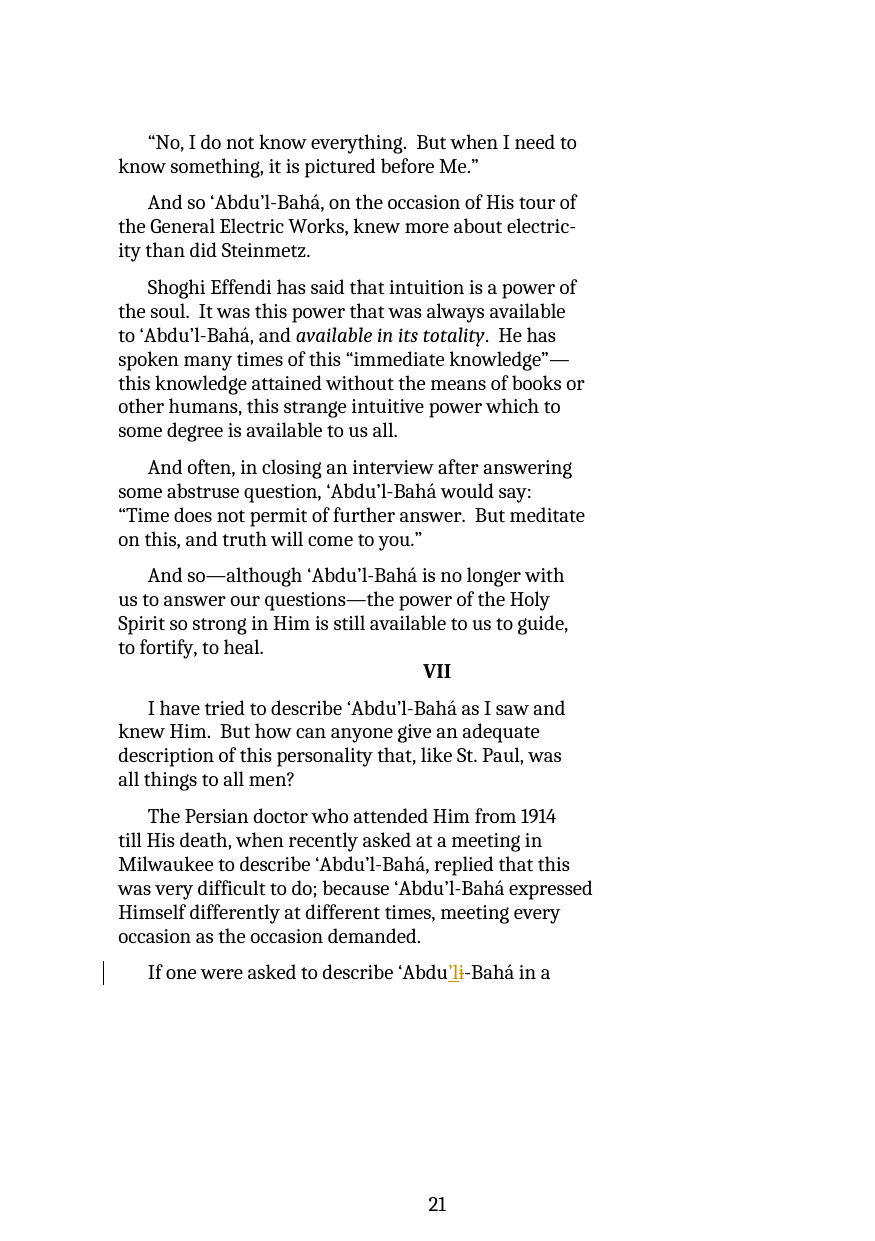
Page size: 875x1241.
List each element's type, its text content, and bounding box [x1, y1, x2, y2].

text Spirit so strong in Him is still available to us to guide, [118, 612, 756, 636]
text And so ‘Abdu’l-Bahá, on the occasion of His tour of [118, 191, 756, 215]
text “No, I do not know everything. But when I need to [118, 131, 756, 154]
text occasion as the occasion demanded. [118, 924, 756, 948]
text I have tried to describe ‘Abdu’l-Bahá as I saw and [118, 696, 756, 720]
text us to answer our questions—the power of the Holy [118, 588, 756, 612]
text was very difficult to do; because ‘Abdu’l-Bahá expressed [118, 876, 756, 900]
text And so—although ‘Abdu’l-Bahá is no longer with [118, 564, 756, 588]
text this knowledge attained without the means of books or [118, 371, 756, 395]
text all things to all men? [118, 768, 756, 792]
text the soul. It was this power that was always available [118, 299, 756, 323]
text Milwaukee to describe ‘Abdu’l-Bahá, replied that this [118, 852, 756, 876]
text VII [118, 660, 756, 684]
text The Persian doctor who attended Him from 1914 [118, 804, 756, 828]
text know something, it is pictured before Me.” [118, 154, 756, 178]
text other humans, this strange intuitive power which to [118, 395, 756, 419]
text ity than did Steinmetz. [118, 239, 756, 263]
text spoken many times of this “immediate knowledge”— [118, 347, 756, 371]
text to fortify, to heal. [118, 636, 756, 660]
text description of this personality that, like St. Paul, was [118, 744, 756, 768]
text on this, and truth will come to you.” [118, 527, 756, 551]
text some abstruse question, ‘Abdu’l-Bahá would say: [118, 479, 756, 503]
text some degree is available to us all. [118, 419, 756, 443]
text Himself differently at different times, meeting every [118, 900, 756, 924]
text the General Electric Works, knew more about electric- [118, 215, 756, 239]
text Shoghi Effendi has said that intuition is a power of [118, 275, 756, 299]
text till His death, when recently asked at a meeting in [118, 828, 756, 852]
text If one were asked to describe ‘Abdu-Bahá in a [118, 961, 756, 985]
text knew Him. But how can anyone give an adequate [118, 720, 756, 744]
text to ‘Abdu’l-Bahá, and available in its totality. He has [118, 323, 756, 347]
text And often, in closing an interview after answering [118, 456, 756, 479]
text “Time does not permit of further answer. But meditate [118, 503, 756, 527]
